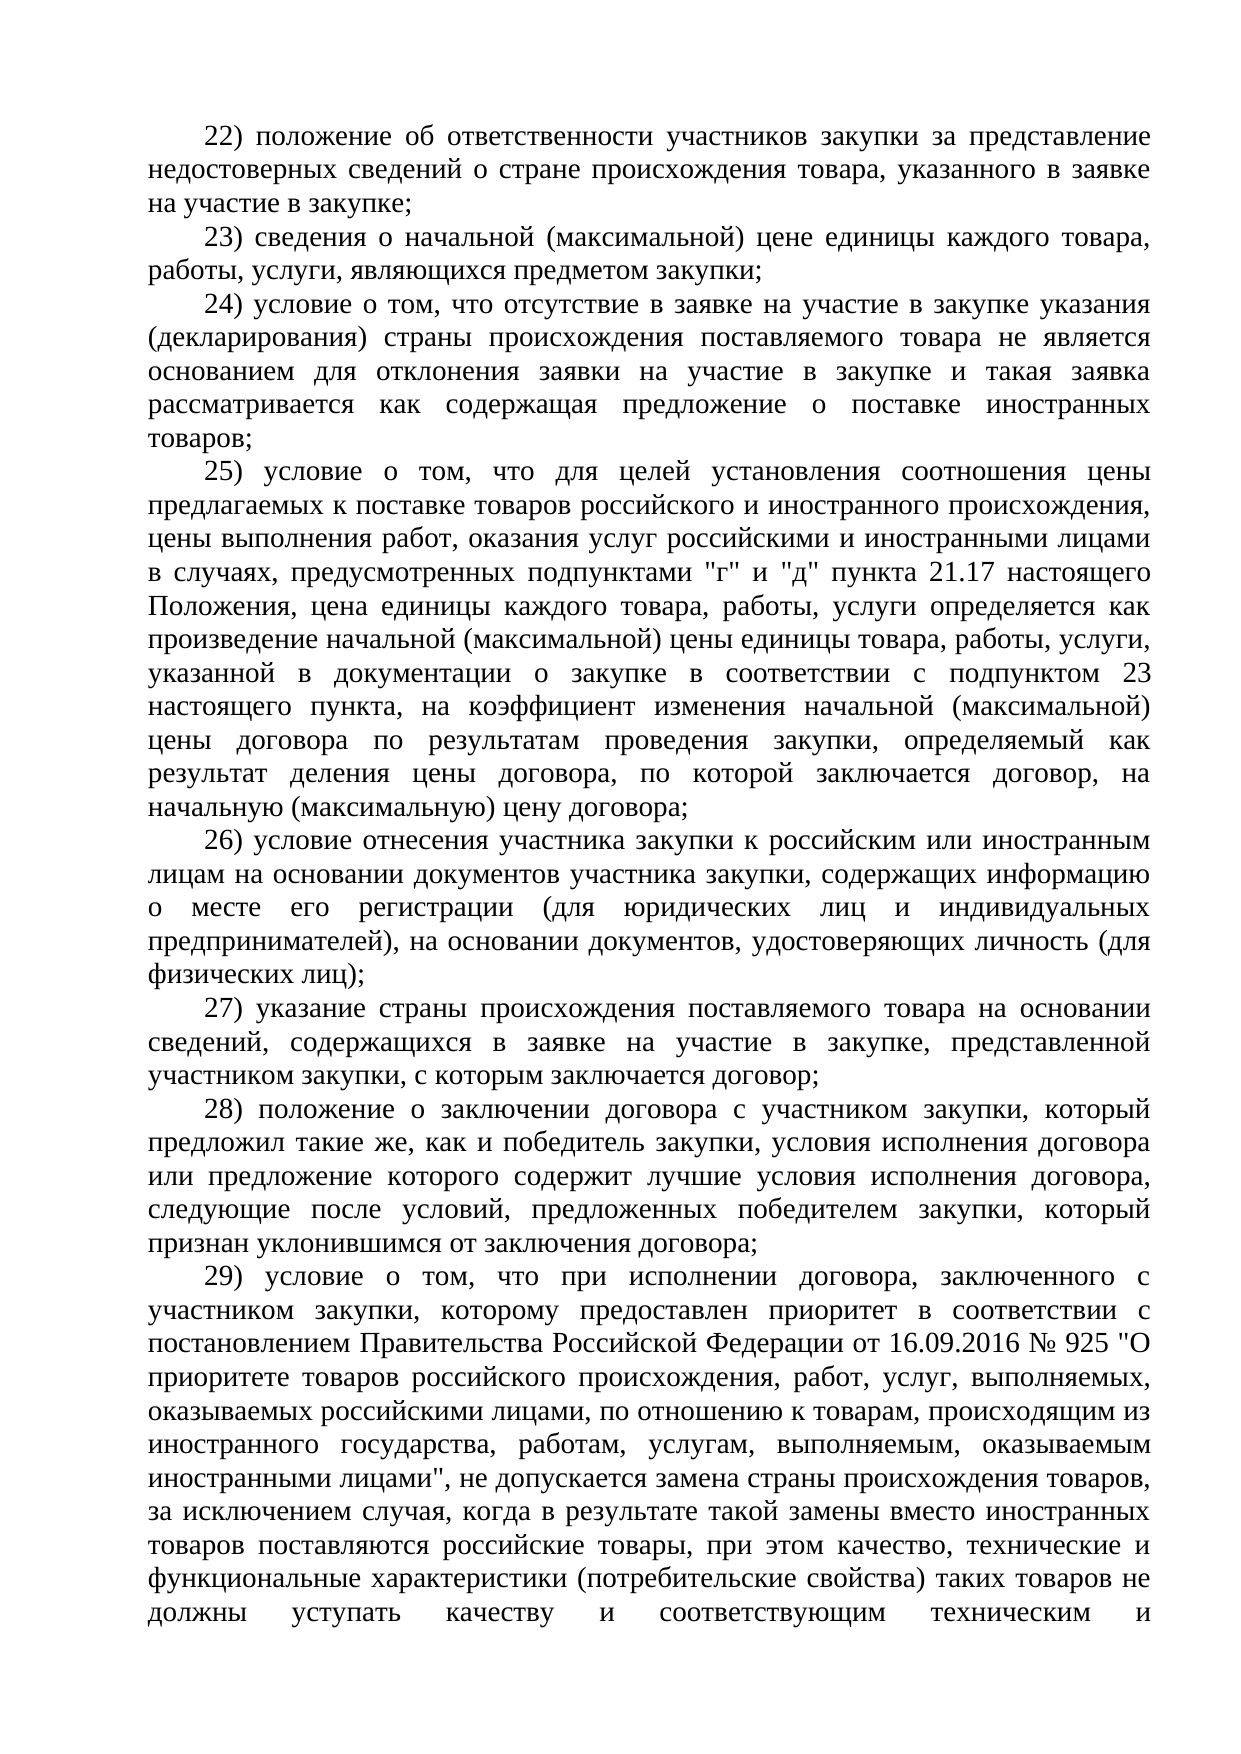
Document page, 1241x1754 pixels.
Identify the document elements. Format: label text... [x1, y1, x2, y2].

text 24) условие о том, что отсутствие в заявке на участие в закупке указания (декларирования) страны происхождения поставляемого товара не является основанием для отклонения заявки на участие в закупке и такая заявка рассматривается как содержащая предложение о поставке иностранных товаров; [148, 286, 1152, 453]
text 28) положение о заключении договора с участником закупки, который предложил такие же, как и победитель закупки, условия исполнения договора или предложение которого содержит лучшие условия исполнения договора, следующие после условий, предложенных победителем закупки, который признан уклонившимся от заключения договора; [148, 1091, 1152, 1258]
text 25) условие о том, что для целей установления соотношения цены предлагаемых к поставке товаров российского и иностранного происхождения, цены выполнения работ, оказания услуг российскими и иностранными лицами в случаях, предусмотренных подпунктами "г" и "д" пункта 21.17 настоящего Положения, цена единицы каждого товара, работы, услуги определяется как произведение начальной (максимальной) цены единицы товара, работы, услуги, указанной в документации о закупке в соответствии с подпунктом 23 настоящего пункта, на коэффициент изменения начальной (максимальной) цены договора по результатам проведения закупки, определяемый как результат деления цены договора, по которой заключается договор, на начальную (максимальную) цену договора; [148, 453, 1152, 822]
text 26) условие отнесения участника закупки к российским или иностранным лицам на основании документов участника закупки, содержащих информацию о месте его регистрации (для юридических лиц и индивидуальных предпринимателей), на основании документов, удостоверяющих личность (для физических лиц); [148, 822, 1152, 990]
text 22) положение об ответственности участников закупки за представление недостоверных сведений о стране происхождения товара, указанного в заявке на участие в закупке; [148, 118, 1152, 219]
text 23) сведения о начальной (максимальной) цене единицы каждого товара, работы, услуги, являющихся предметом закупки; [148, 219, 1152, 286]
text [148, 1258, 1152, 1627]
text 27) указание страны происхождения поставляемого товара на основании сведений, содержащихся в заявке на участие в закупке, представленной участником закупки, с которым заключается договор; [148, 990, 1152, 1091]
